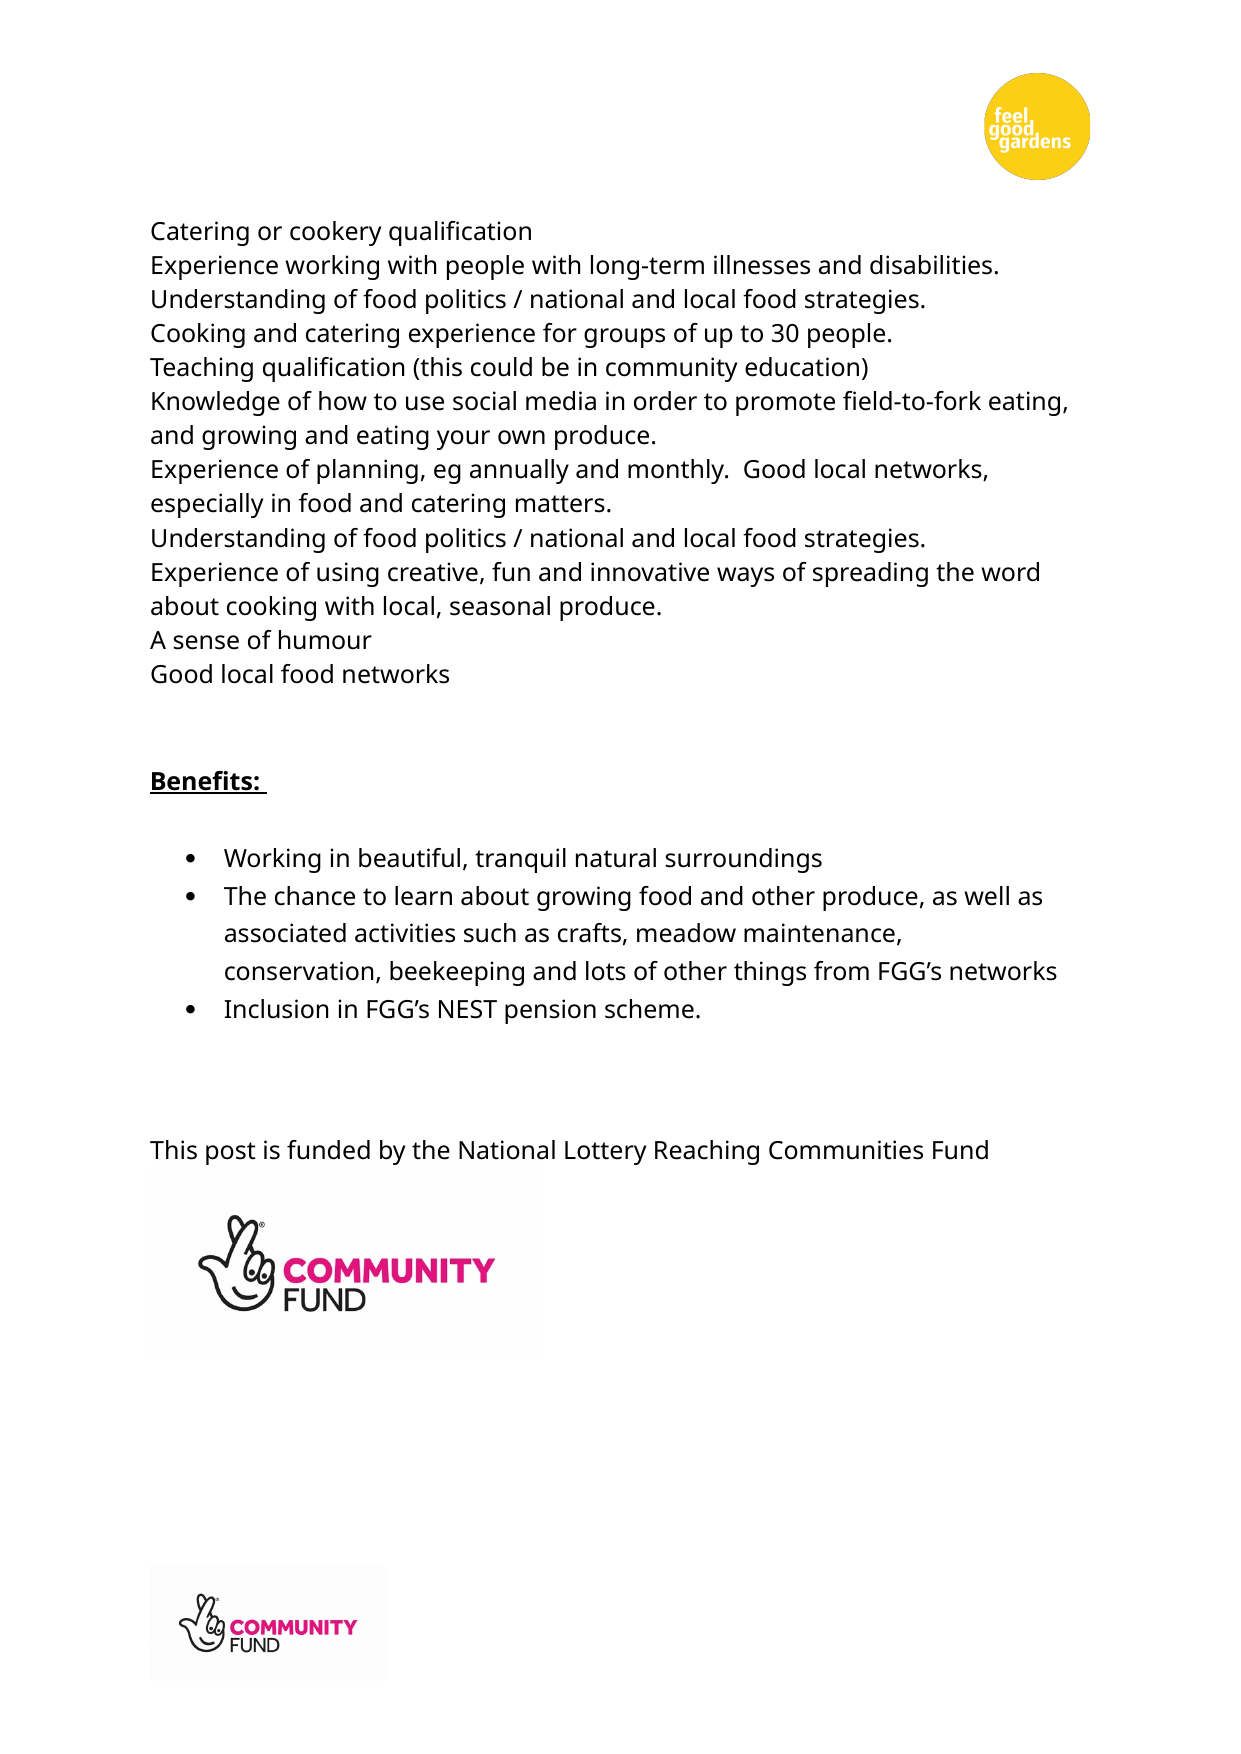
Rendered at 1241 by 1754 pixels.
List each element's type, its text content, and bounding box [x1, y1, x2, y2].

text Benefits: [149, 763, 1090, 797]
picture [150, 1565, 386, 1681]
text Experience working with people with long-term illnesses and disabilities. [150, 248, 1090, 282]
list The chance to learn about growing food and other produce, as well as associated activities such as crafts, meadow maintenance, conservation, beekeeping and lots of other things from FGG’s networks [186, 878, 1064, 988]
text Catering or cookery qualification [150, 214, 1090, 248]
picture [984, 73, 1091, 180]
text Experience of using creative, fun and innovative ways of spreading the word about cooking with local, seasonal produce. [150, 554, 1090, 622]
text Good local food networks [150, 656, 1090, 691]
list Working in beautiful, tranquil natural surroundings [186, 841, 1090, 874]
text Understanding of food politics / national and local food strategies. [150, 282, 1090, 316]
text This post is funded by the National Lottery Reaching Communities Fund [150, 1132, 1090, 1166]
list Inclusion in FGG’s NEST pension scheme. [186, 991, 1064, 1025]
text Knowledge of how to use social media in order to promote field-to-fork eating, and growing and eating your own produce. [150, 384, 1090, 452]
text Understanding of food politics / national and local food strategies. [150, 520, 1090, 554]
text Teaching qualification (this could be in community education) [150, 350, 1090, 384]
text A sense of humour [150, 622, 1090, 656]
text Experience of planning, eg annually and monthly. Good local networks, especially in food and catering matters. [150, 452, 1090, 520]
text Cooking and catering experience for groups of up to 30 people. [150, 316, 1090, 350]
picture [150, 1166, 543, 1359]
